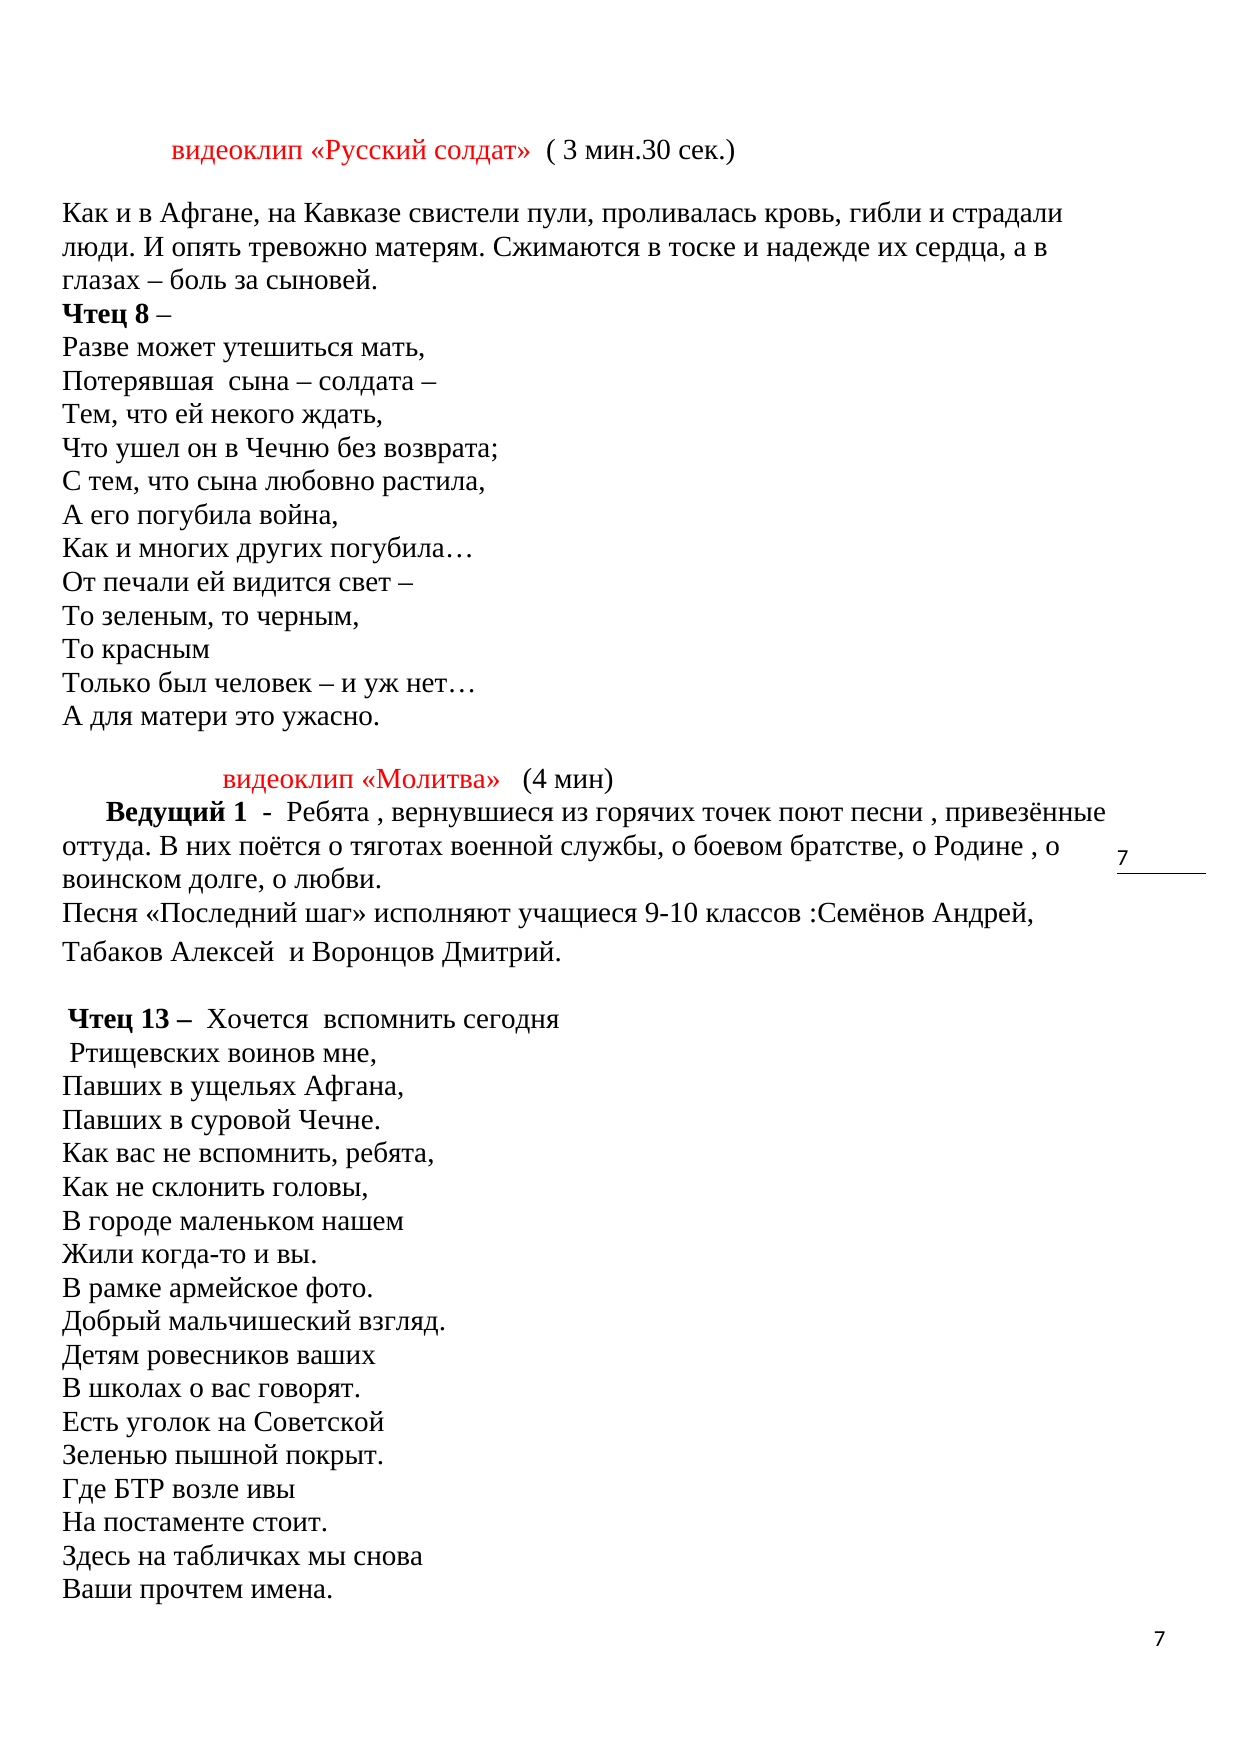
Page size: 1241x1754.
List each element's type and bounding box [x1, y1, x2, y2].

table_header [60, 102, 1128, 1607]
